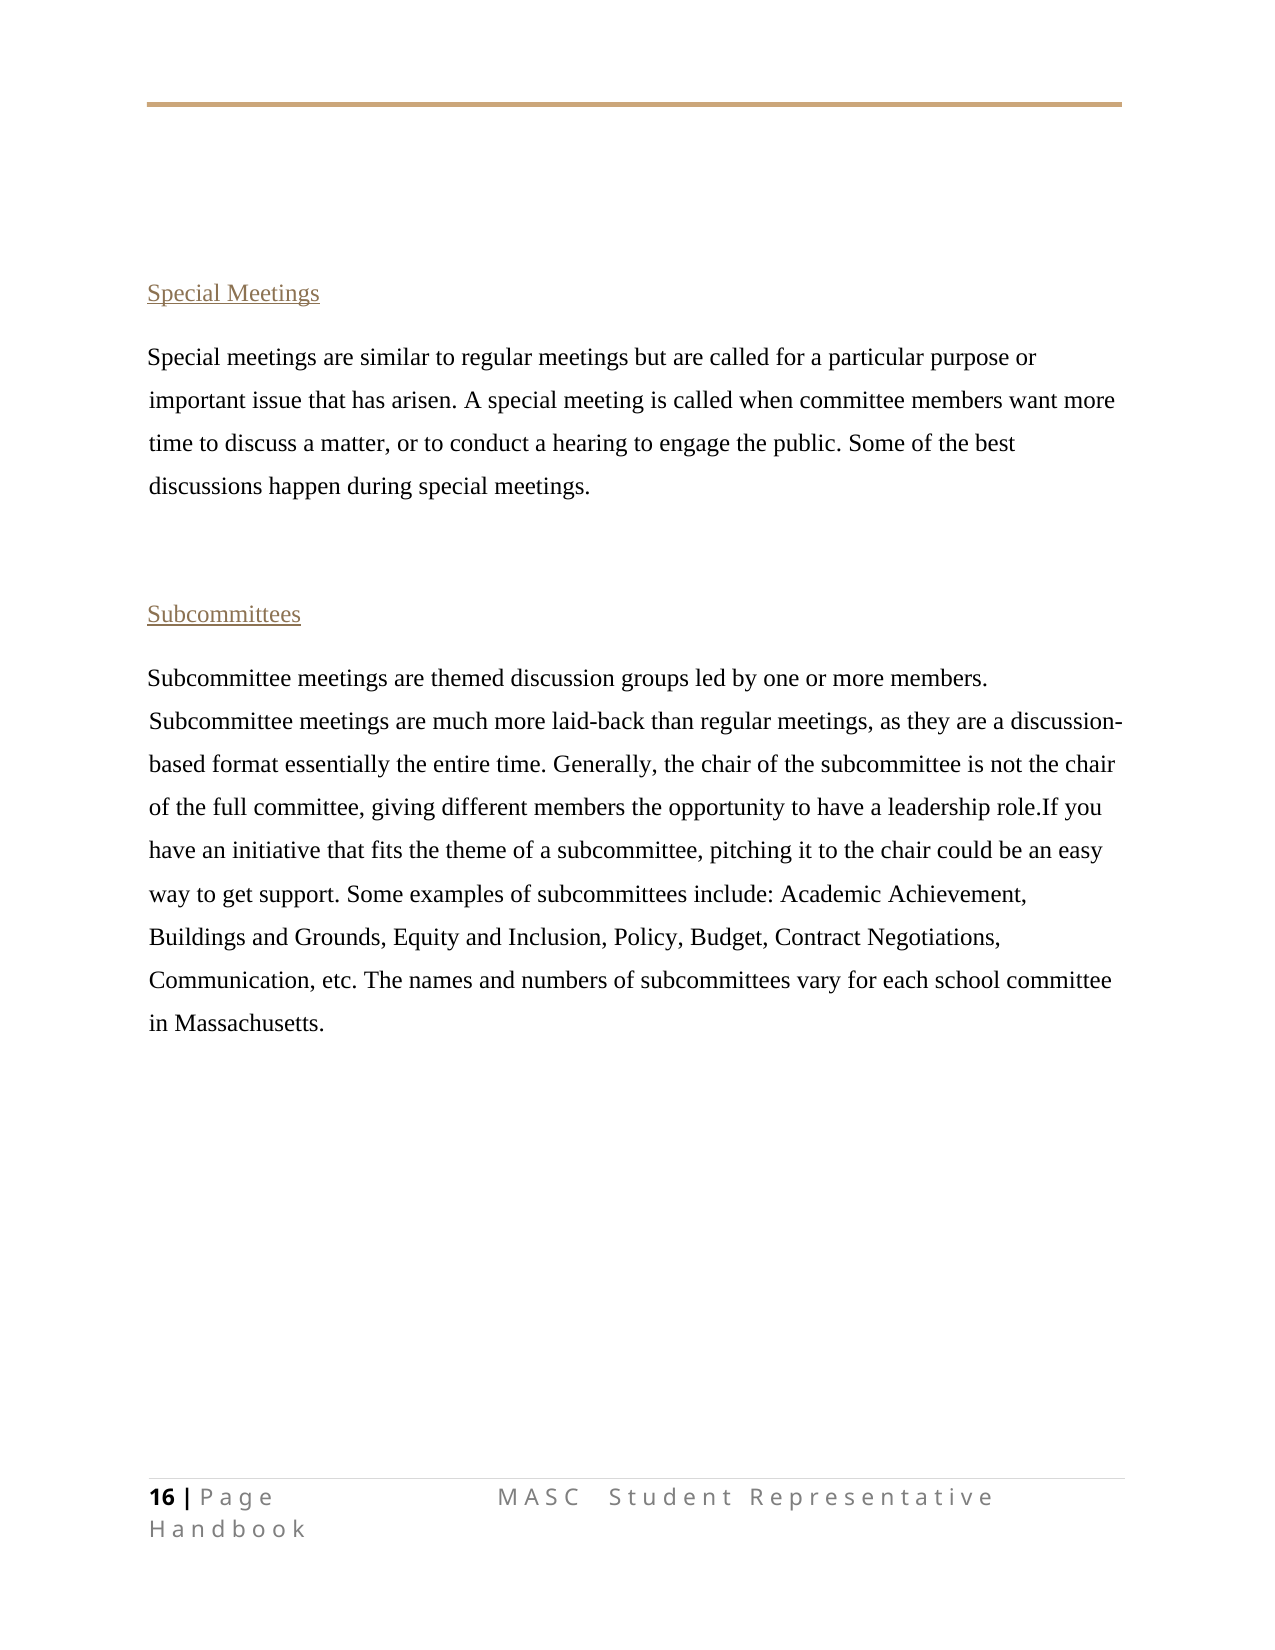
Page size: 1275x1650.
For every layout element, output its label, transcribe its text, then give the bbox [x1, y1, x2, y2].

text Special meetings are similar to regular meetings but are called for a particular purpose or important issue that has arisen. A special meeting is called when committee members want more time to discuss a matter, or to conduct a hearing to engage the public. Some of the best discussions happen during special meetings. [147, 342, 1125, 500]
picture [146, 102, 1122, 107]
text Special Meetings [147, 278, 1125, 307]
text Subcommittee meetings are themed discussion groups led by one or more members. Subcommittee meetings are much more laid-back than regular meetings, as they are a discussion-based format essentially the entire time. Generally, the chair of the subcommittee is not the chair of the full committee, giving different members the opportunity to have a leadership role.If you have an initiative that fits the theme of a subcommittee, pitching it to the chair could be an easy way to get support. Some examples of subcommittees include: Academic Achievement, Buildings and Grounds, Equity and Inclusion, Policy, Budget, Contract Negotiations, Communication, etc. The names and numbers of subcommittees vary for each school committee in Massachusetts. [147, 663, 1125, 1037]
text Subcommittees [147, 599, 1125, 628]
